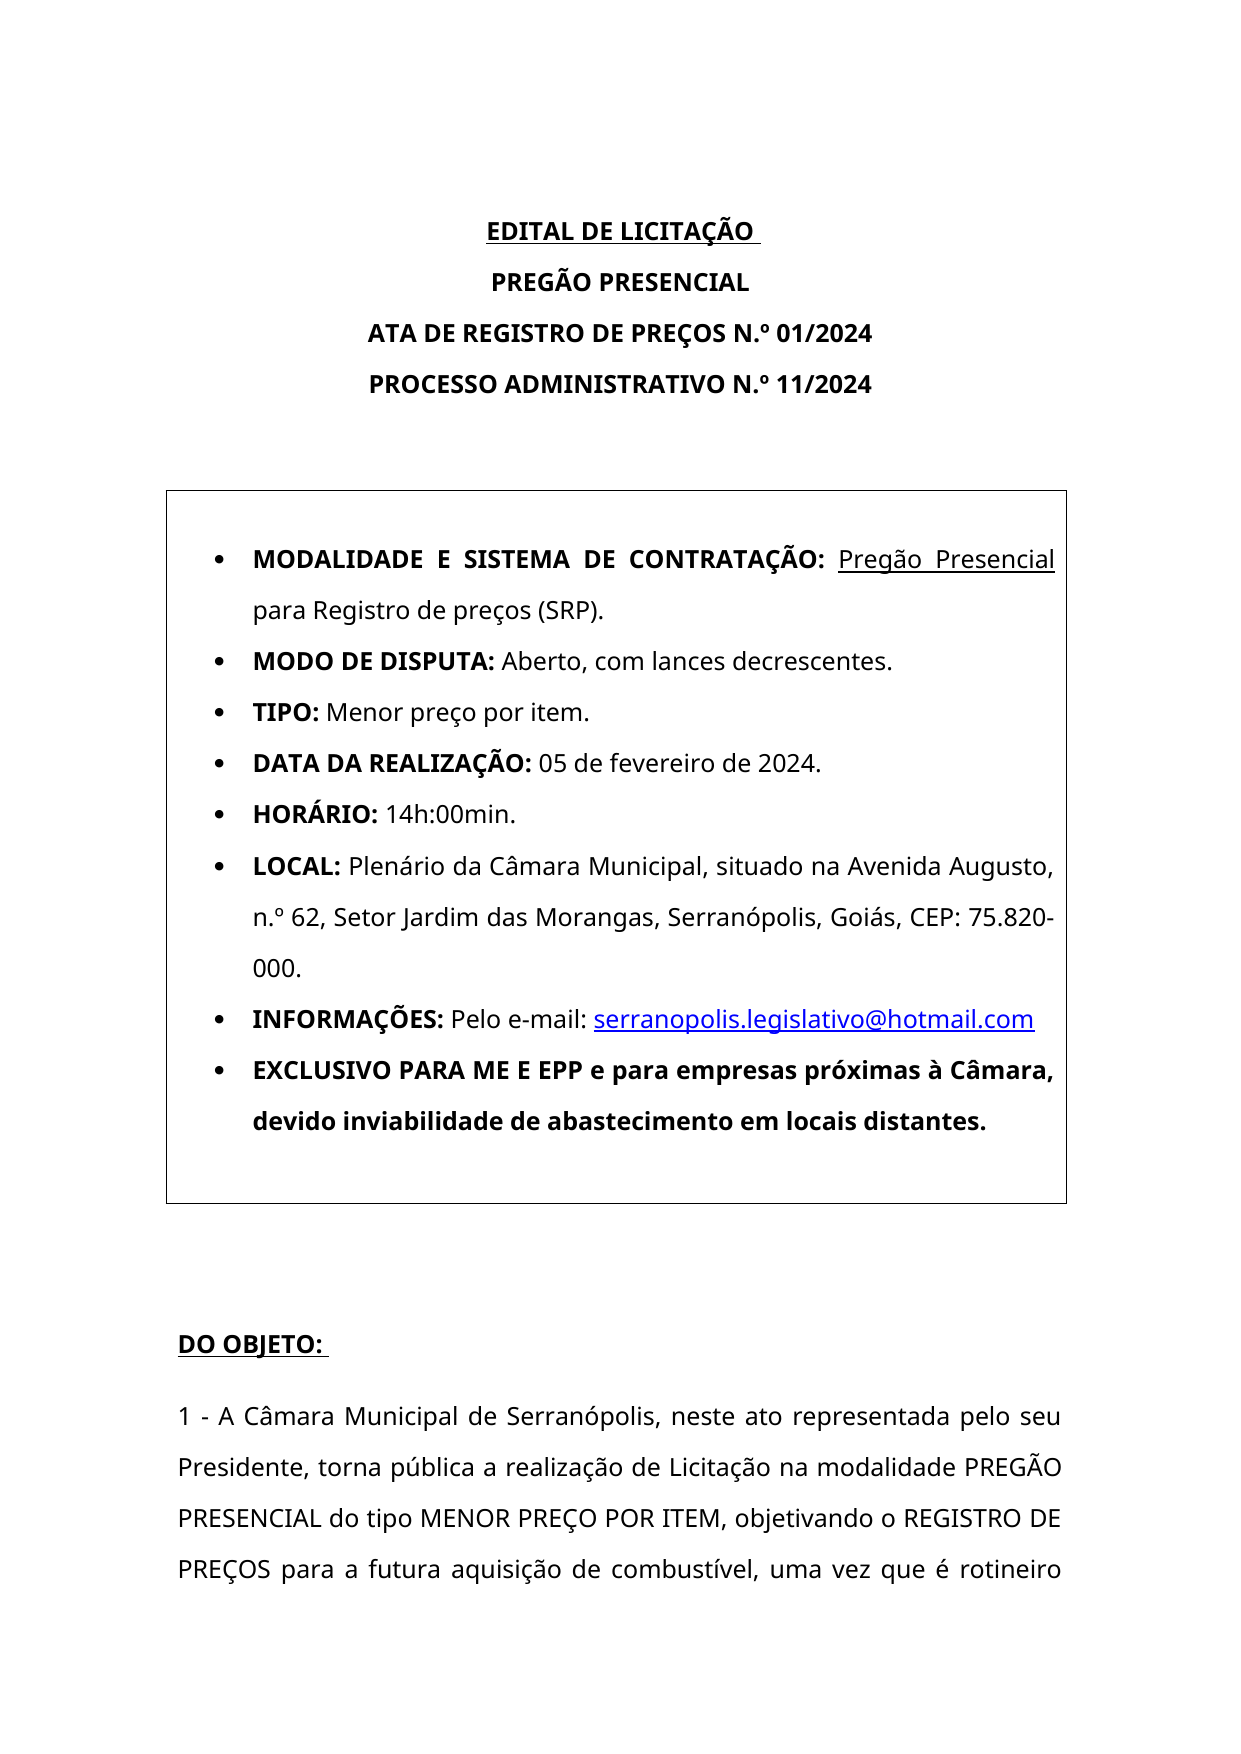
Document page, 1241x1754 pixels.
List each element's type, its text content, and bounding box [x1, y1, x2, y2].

text PROCESSO ADMINISTRATIVO N.º 11/2024 [177, 367, 1063, 401]
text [177, 1399, 1063, 1586]
text ATA DE REGISTRO DE PREÇOS N.º 01/2024 [177, 316, 1063, 350]
text EDITAL DE LICITAÇÃO [177, 214, 1063, 248]
table_header MODALIDADE E SISTEMA DE CONTRATAÇÃO: Pregão Presencial para Registro de preços (SRP). MODO DE DISPUTA: Aberto, com lances decrescentes. TIPO: Menor preço por item. DATA DA REALIZAÇÃO: 05 de fevereiro de 2024. HORÁRIO: 14h:00min. LOCAL: Plenário da Câmara Municipal, situado na Avenida Augusto, n.º 62, Setor Jardim das Morangas, Serranópolis, Goiás, CEP: 75.820-000. INFORMAÇÕES: Pelo e-mail: serranopolis.legislativo@hotmail.com EXCLUSIVO PARA ME E EPP e para empresas próximas à Câmara, devido inviabilidade de abastecimento em locais distantes. [167, 491, 1066, 1203]
text DO OBJETO: [177, 1327, 1063, 1361]
text PREGÃO PRESENCIAL [177, 265, 1063, 299]
